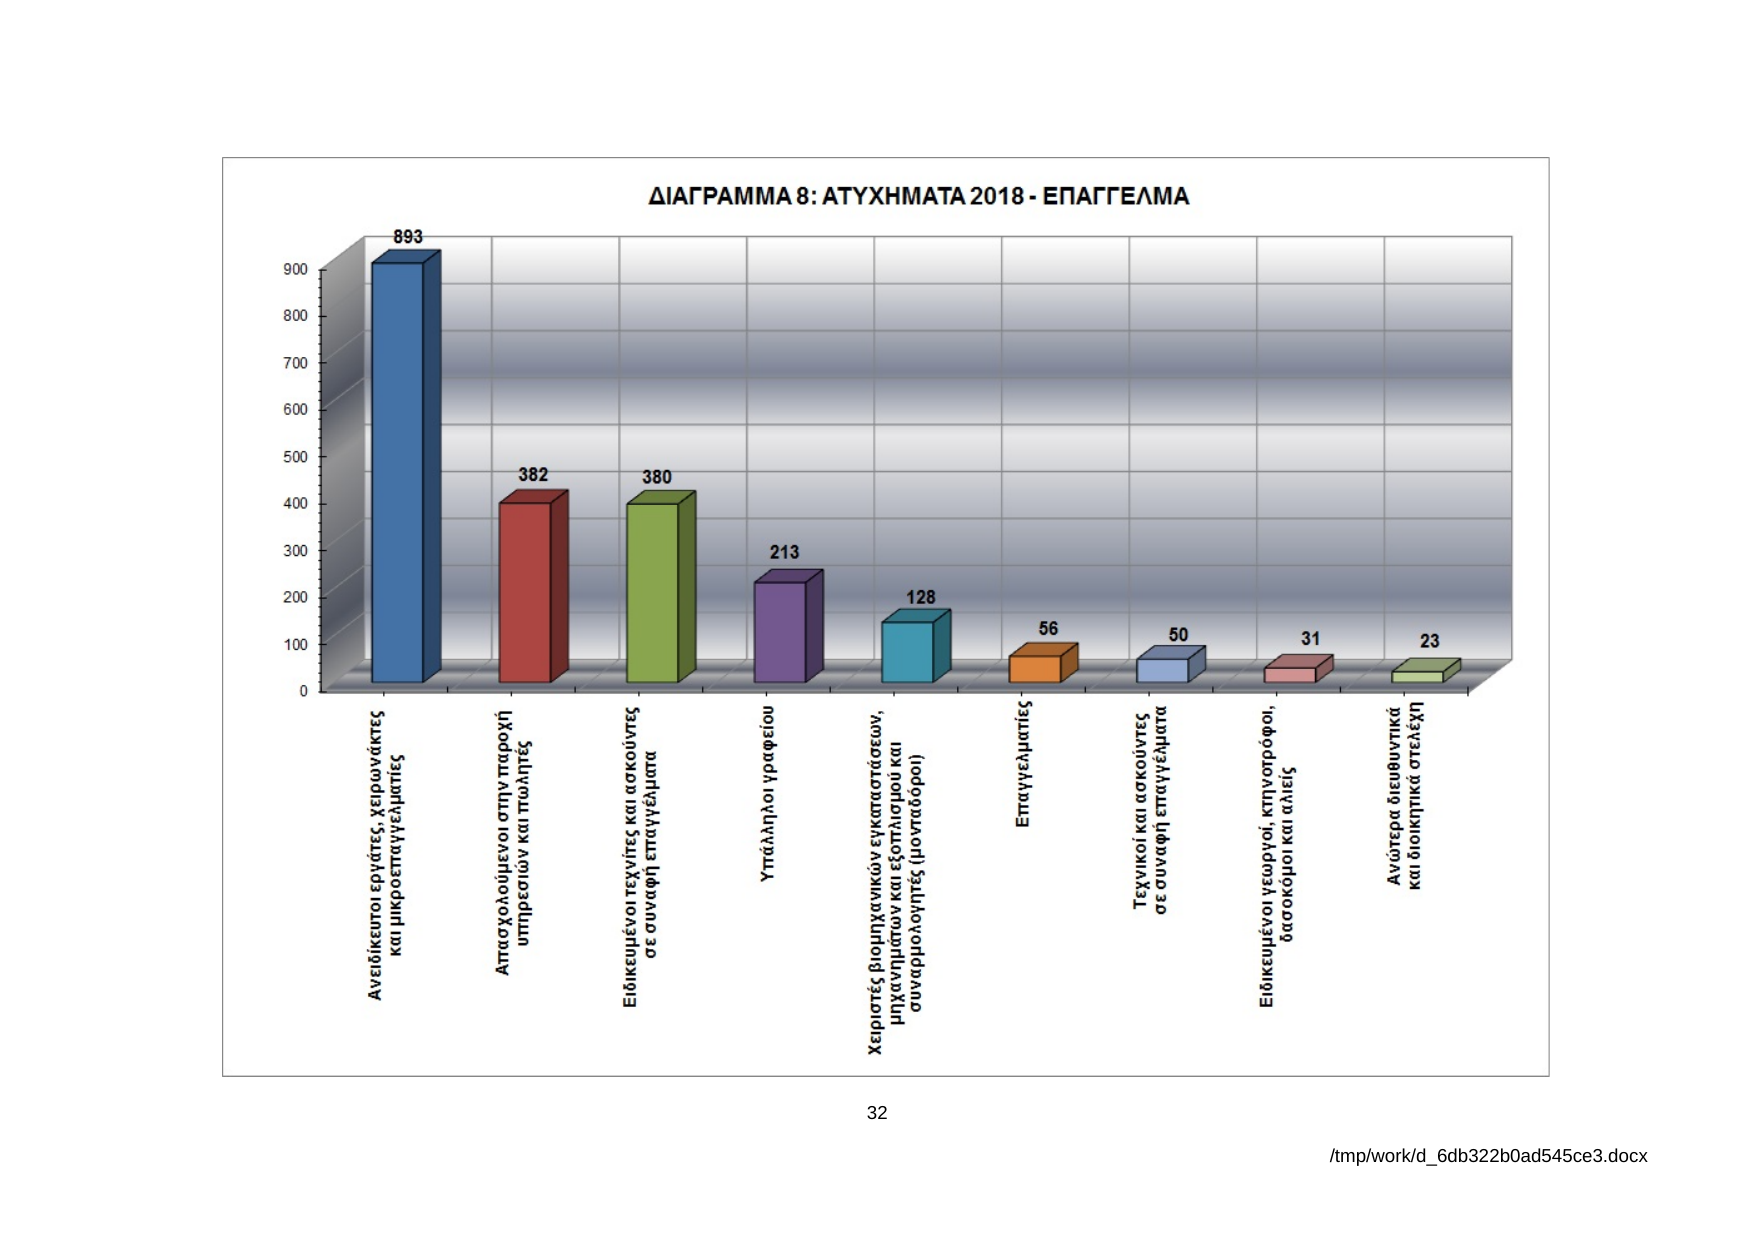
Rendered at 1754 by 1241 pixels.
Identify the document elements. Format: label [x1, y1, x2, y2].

picture [222, 157, 1550, 1077]
